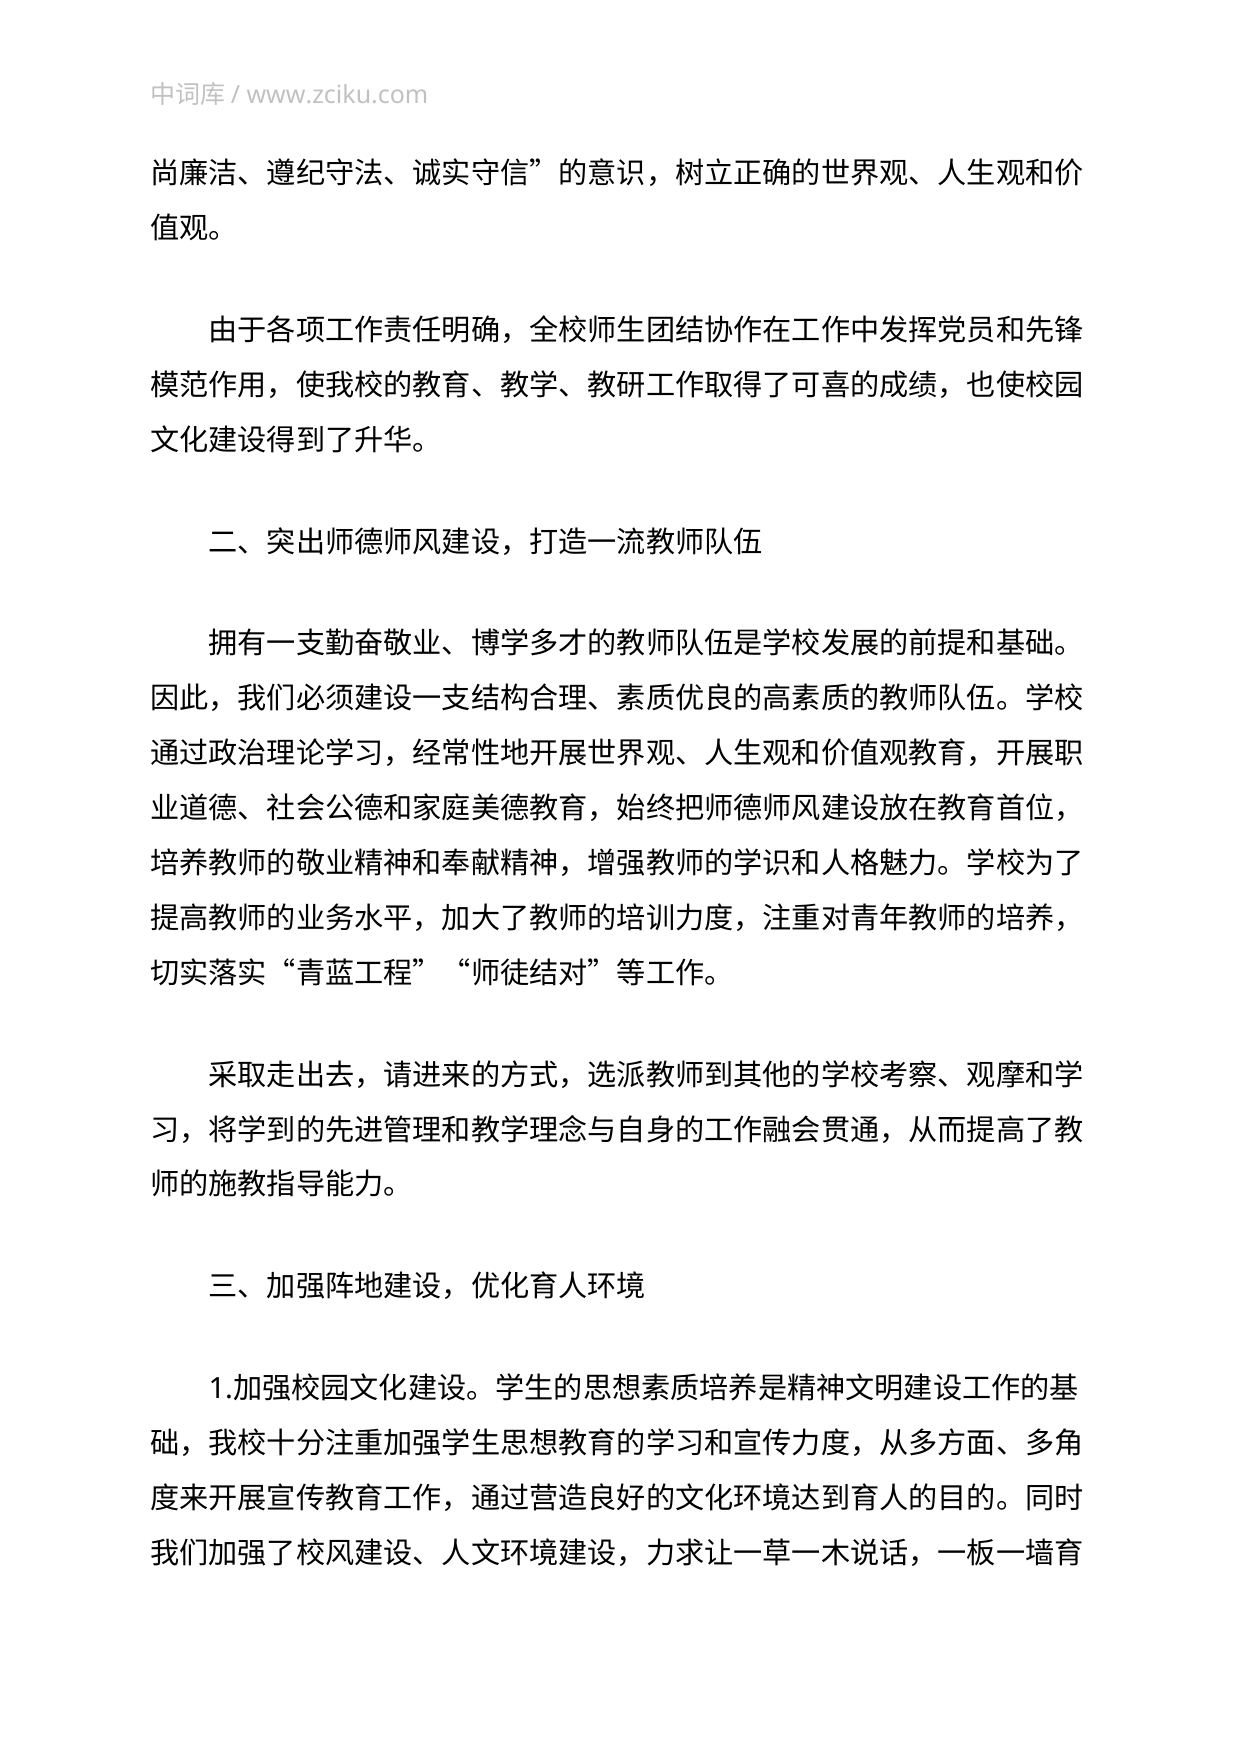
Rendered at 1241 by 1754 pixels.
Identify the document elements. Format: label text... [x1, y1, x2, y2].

text 采取走出去，请进来的方式，选派教师到其他的学校考察、观摩和学习，将学到的先进管理和教学理念与自身的工作融会贯通，从而提高了教师的施教指导能力。 [150, 1051, 1090, 1203]
text 拥有一支勤奋敬业、博学多才的教师队伍是学校发展的前提和基础。因此，我们必须建设一支结构合理、素质优良的高素质的教师队伍。学校通过政治理论学习，经常性地开展世界观、人生观和价值观教育，开展职业道德、社会公德和家庭美德教育，始终把师德师风建设放在教育首位，培养教师的敬业精神和奉献精神，增强教师的学识和人格魅力。学校为了提高教师的业务水平，加大了教师的培训力度，注重对青年教师的培养，切实落实“青蓝工程”“师徒结对”等工作。 [150, 620, 1090, 992]
text 二、突出师德师风建设，打造一流教师队伍 [150, 518, 1090, 561]
text 由于各项工作责任明确，全校师生团结协作在工作中发挥党员和先锋模范作用，使我校的教育、教学、教研工作取得了可喜的成绩，也使校园文化建设得到了升华。 [150, 307, 1090, 459]
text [150, 150, 1090, 247]
text 三、加强阵地建设，优化育人环境 [150, 1263, 1090, 1305]
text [150, 1364, 1090, 1572]
